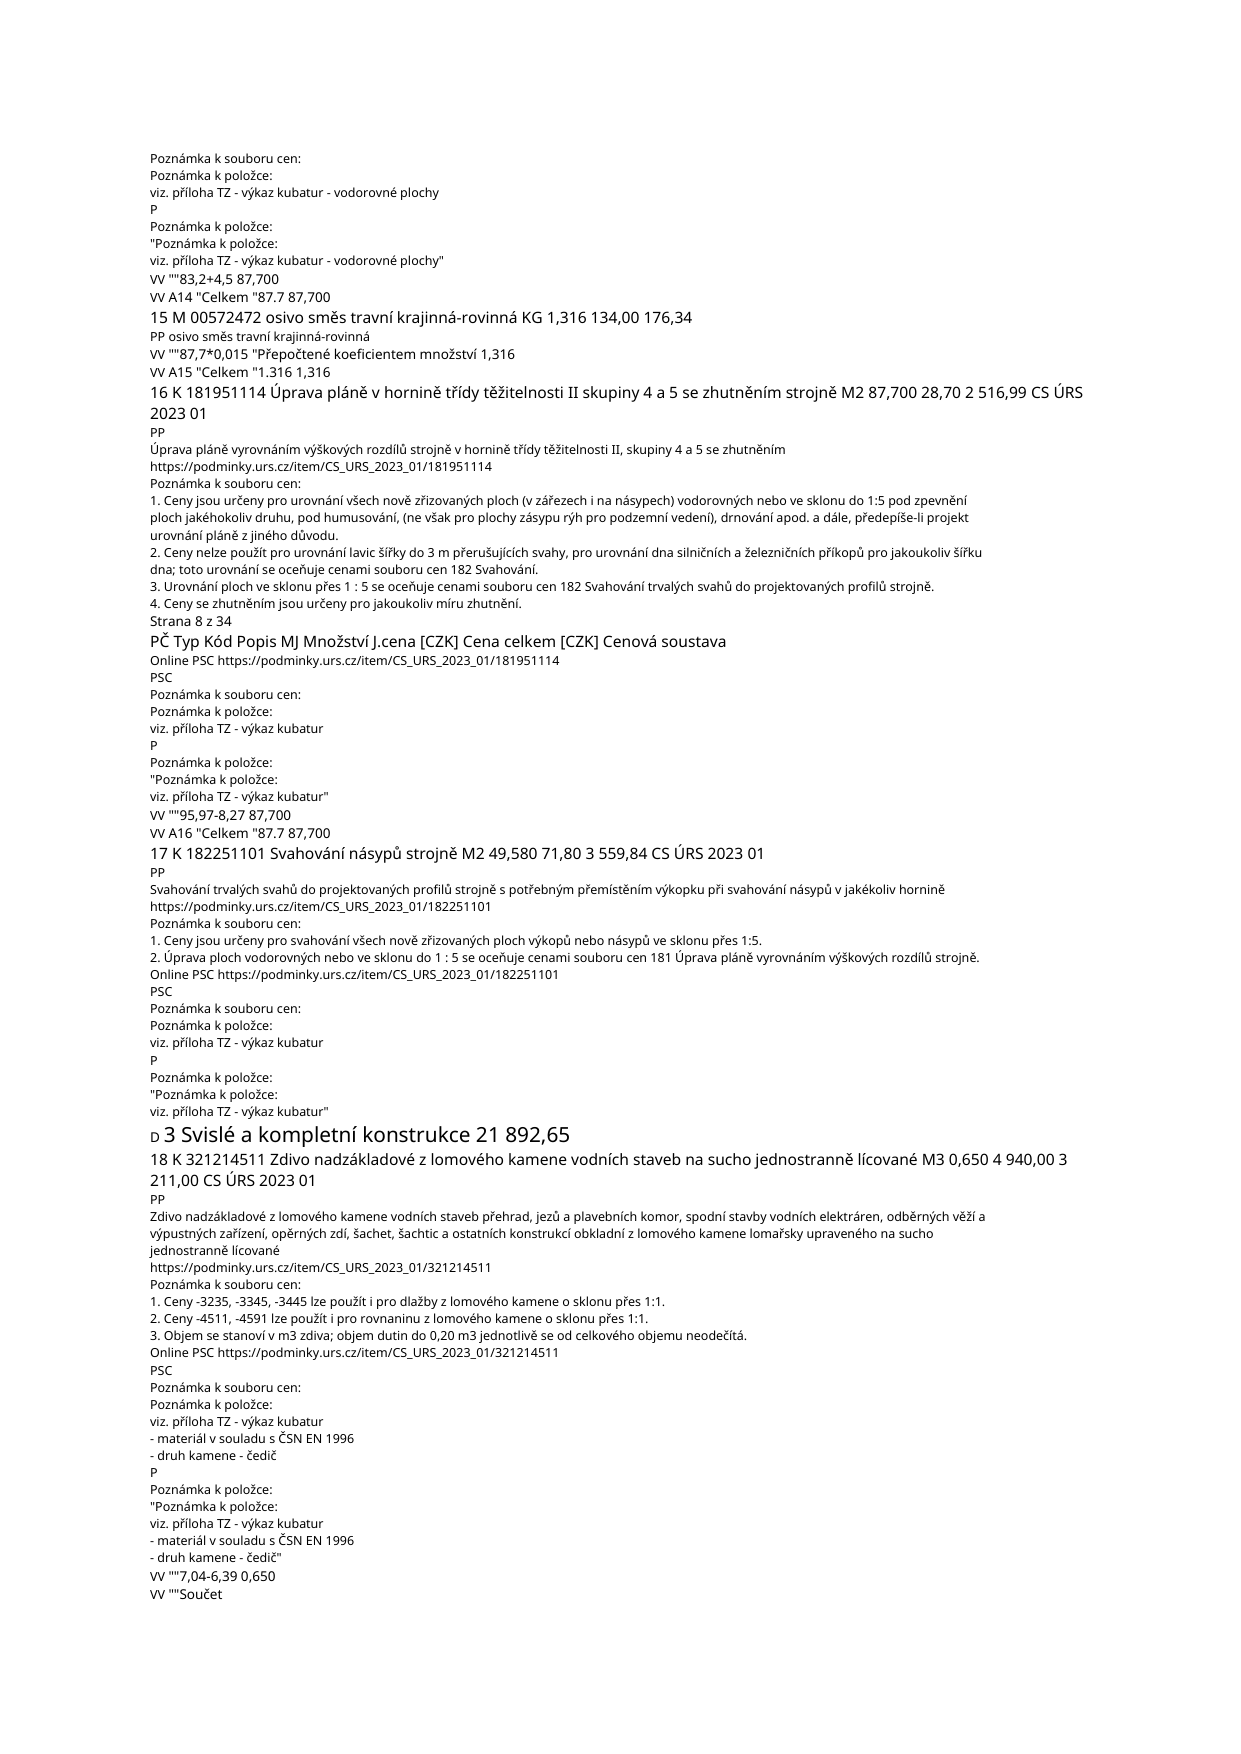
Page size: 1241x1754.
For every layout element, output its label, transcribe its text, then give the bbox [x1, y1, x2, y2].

text 1. Ceny jsou určeny pro urovnání všech nově zřizovaných ploch (v zářezech i na násypech) vodorovných nebo ve sklonu do 1:5 pod zpevnění [150, 492, 1090, 509]
text PP [150, 864, 1090, 881]
text viz. příloha TZ - výkaz kubatur [150, 720, 1090, 737]
text VV ""7,04-6,39 0,650 [150, 1567, 1090, 1585]
text P [150, 1052, 1090, 1069]
text Poznámka k položce: [150, 703, 1090, 720]
text 16 K 181951114 Úprava pláně v hornině třídy těžitelnosti II skupiny 4 a 5 se zhutněním strojně M2 87,700 28,70 2 516,99 CS ÚRS 2023 01 [150, 382, 1090, 424]
text "Poznámka k položce: [150, 1086, 1090, 1103]
text PSC [150, 669, 1090, 686]
text viz. příloha TZ - výkaz kubatur - vodorovné plochy" [150, 252, 1090, 269]
text 2. Ceny -4511, -4591 lze použít i pro rovnaninu z lomového kamene o sklonu přes 1:1. [150, 1310, 1090, 1327]
text Poznámka k položce: [150, 1017, 1090, 1034]
text 1. Ceny jsou určeny pro svahování všech nově zřizovaných ploch výkopů nebo násypů ve sklonu přes 1:5. [150, 932, 1090, 949]
text Poznámka k souboru cen: [150, 475, 1090, 492]
text Poznámka k souboru cen: [150, 1276, 1090, 1293]
text ploch jakéhokoliv druhu, pod humusování, (ne však pro plochy zásypu rýh pro podzemní vedení), drnování apod. a dále, předepíše-li projekt [150, 509, 1090, 527]
text VV ""83,2+4,5 87,700 [150, 269, 1090, 288]
text https://podminky.urs.cz/item/CS_URS_2023_01/182251101 [150, 898, 1090, 915]
text https://podminky.urs.cz/item/CS_URS_2023_01/181951114 [150, 458, 1090, 475]
text PP [150, 1191, 1090, 1208]
text Strana 8 z 34 [150, 612, 1090, 631]
text "Poznámka k položce: [150, 1498, 1090, 1515]
text VV ""87,7*0,015 "Přepočtené koeficientem množství 1,316 [150, 345, 1090, 363]
text - materiál v souladu s ČSN EN 1996 [150, 1532, 1090, 1549]
text "Poznámka k položce: [150, 235, 1090, 252]
text P [150, 737, 1090, 754]
text PSC [150, 1362, 1090, 1379]
text D 3 Svislé a kompletní konstrukce 21 892,65 [150, 1120, 1090, 1148]
text Poznámka k položce: [150, 1396, 1090, 1413]
text 1. Ceny -3235, -3345, -3445 lze použít i pro dlažby z lomového kamene o sklonu přes 1:1. [150, 1293, 1090, 1310]
text P [150, 1464, 1090, 1481]
text výpustných zařízení, opěrných zdí, šachet, šachtic a ostatních konstrukcí obkladní z lomového kamene lomařsky upraveného na sucho [150, 1225, 1090, 1242]
text - materiál v souladu s ČSN EN 1996 [150, 1430, 1090, 1447]
text 3. Objem se stanoví v m3 zdiva; objem dutin do 0,20 m3 jednotlivě se od celkového objemu neodečítá. [150, 1327, 1090, 1344]
text VV ""95,97-8,27 87,700 [150, 806, 1090, 824]
text jednostranně lícované [150, 1242, 1090, 1259]
text PP [150, 424, 1090, 441]
text viz. příloha TZ - výkaz kubatur [150, 1515, 1090, 1532]
text viz. příloha TZ - výkaz kubatur" [150, 788, 1090, 806]
text urovnání pláně z jiného důvodu. [150, 527, 1090, 544]
text VV ""Součet [150, 1585, 1090, 1603]
text 2. Ceny nelze použít pro urovnání lavic šířky do 3 m přerušujících svahy, pro urovnání dna silničních a železničních příkopů pro jakoukoliv šířku [150, 544, 1090, 561]
text viz. příloha TZ - výkaz kubatur [150, 1034, 1090, 1052]
text https://podminky.urs.cz/item/CS_URS_2023_01/321214511 [150, 1259, 1090, 1276]
text Poznámka k souboru cen: [150, 1000, 1090, 1017]
text Zdivo nadzákladové z lomového kamene vodních staveb přehrad, jezů a plavebních komor, spodní stavby vodních elektráren, odběrných věží a [150, 1208, 1090, 1225]
text 2. Úprava ploch vodorovných nebo ve sklonu do 1 : 5 se oceňuje cenami souboru cen 181 Úprava pláně vyrovnáním výškových rozdílů strojně. [150, 949, 1090, 966]
text VV A15 "Celkem "1.316 1,316 [150, 363, 1090, 382]
text Poznámka k položce: [150, 218, 1090, 235]
text Poznámka k souboru cen: [150, 1379, 1090, 1396]
text viz. příloha TZ - výkaz kubatur" [150, 1103, 1090, 1120]
text - druh kamene - čedič [150, 1447, 1090, 1464]
text Poznámka k souboru cen: [150, 150, 1090, 167]
text VV A14 "Celkem "87.7 87,700 [150, 288, 1090, 306]
text viz. příloha TZ - výkaz kubatur [150, 1413, 1090, 1430]
text viz. příloha TZ - výkaz kubatur - vodorovné plochy [150, 184, 1090, 201]
text - druh kamene - čedič" [150, 1549, 1090, 1567]
text 18 K 321214511 Zdivo nadzákladové z lomového kamene vodních staveb na sucho jednostranně lícované M3 0,650 4 940,00 3 211,00 CS ÚRS 2023 01 [150, 1148, 1090, 1191]
text 17 K 182251101 Svahování násypů strojně M2 49,580 71,80 3 559,84 CS ÚRS 2023 01 [150, 842, 1090, 864]
text Online PSC https://podminky.urs.cz/item/CS_URS_2023_01/321214511 [150, 1344, 1090, 1362]
text PP osivo směs travní krajinná-rovinná [150, 328, 1090, 345]
text Poznámka k položce: [150, 167, 1090, 184]
text Online PSC https://podminky.urs.cz/item/CS_URS_2023_01/182251101 [150, 966, 1090, 983]
text PČ Typ Kód Popis MJ Množství J.cena [CZK] Cena celkem [CZK] Cenová soustava [150, 631, 1090, 652]
text Úprava pláně vyrovnáním výškových rozdílů strojně v hornině třídy těžitelnosti II, skupiny 4 a 5 se zhutněním [150, 441, 1090, 458]
text 3. Urovnání ploch ve sklonu přes 1 : 5 se oceňuje cenami souboru cen 182 Svahování trvalých svahů do projektovaných profilů strojně. [150, 578, 1090, 595]
text Poznámka k souboru cen: [150, 686, 1090, 703]
text dna; toto urovnání se oceňuje cenami souboru cen 182 Svahování. [150, 561, 1090, 578]
text 15 M 00572472 osivo směs travní krajinná-rovinná KG 1,316 134,00 176,34 [150, 306, 1090, 328]
text Poznámka k položce: [150, 754, 1090, 771]
text Poznámka k souboru cen: [150, 915, 1090, 932]
text Poznámka k položce: [150, 1481, 1090, 1498]
text Svahování trvalých svahů do projektovaných profilů strojně s potřebným přemístěním výkopku při svahování násypů v jakékoliv hornině [150, 881, 1090, 898]
text "Poznámka k položce: [150, 771, 1090, 788]
text PSC [150, 983, 1090, 1000]
text Online PSC https://podminky.urs.cz/item/CS_URS_2023_01/181951114 [150, 652, 1090, 669]
text P [150, 201, 1090, 218]
text Poznámka k položce: [150, 1069, 1090, 1086]
text VV A16 "Celkem "87.7 87,700 [150, 824, 1090, 842]
text 4. Ceny se zhutněním jsou určeny pro jakoukoliv míru zhutnění. [150, 595, 1090, 612]
